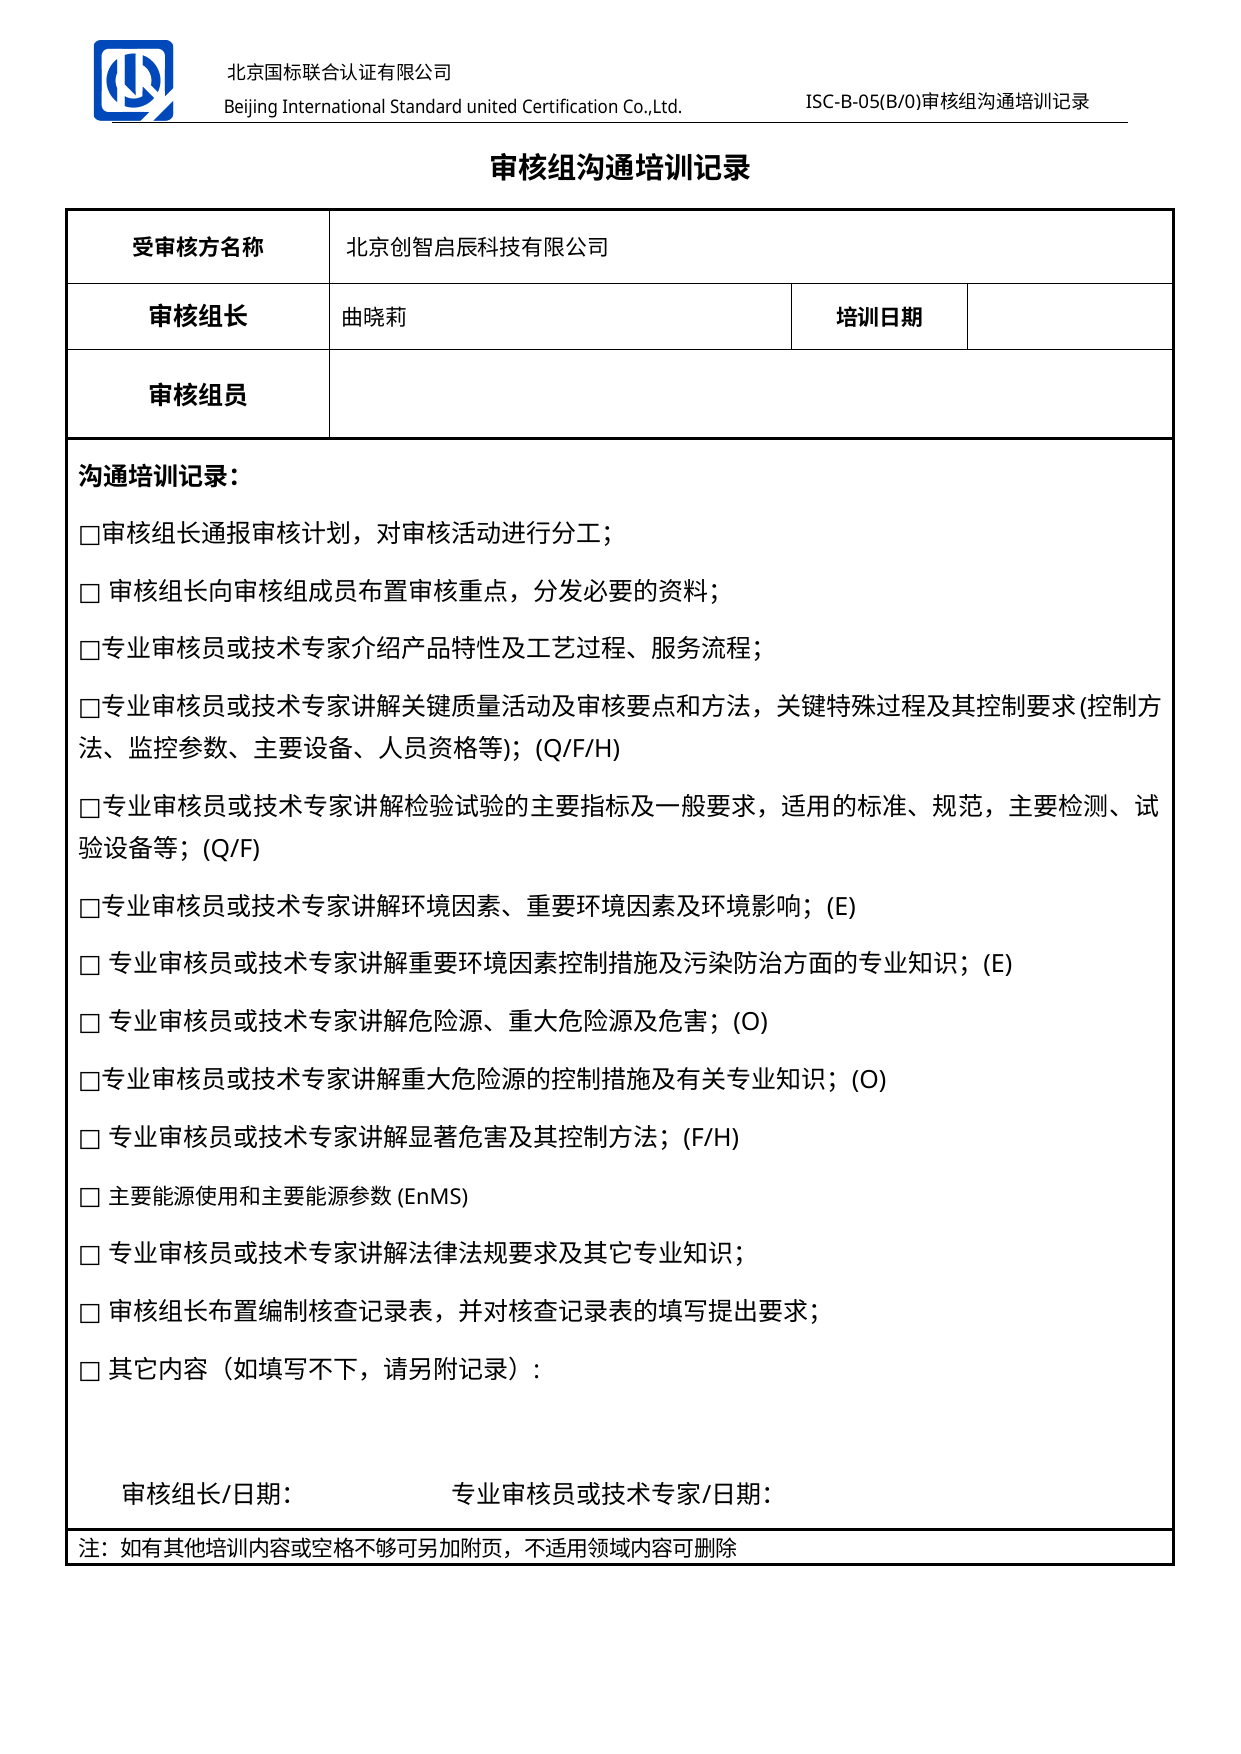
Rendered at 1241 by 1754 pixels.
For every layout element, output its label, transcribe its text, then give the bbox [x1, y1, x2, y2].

table_cell 培训日期 [792, 284, 967, 349]
table_cell 审核组员 [68, 350, 329, 437]
table_cell 审核组长 [68, 284, 329, 349]
table_cell [330, 350, 1172, 437]
picture [93, 40, 174, 121]
table_cell 曲晓莉 [330, 284, 791, 349]
text 审核组沟通培训记录 [112, 144, 1128, 186]
table_cell [968, 284, 1172, 349]
table_cell 注：如有其他培训内容或空格不够可另加附页，不适用领域内容可删除 [68, 1531, 1172, 1563]
table_header 北京创智启辰科技有限公司 [330, 211, 1172, 282]
table_header 受审核方名称 [68, 211, 329, 282]
table_cell 沟通培训记录： □审核组长通报审核计划，对审核活动进行分工； □ 审核组长向审核组成员布置审核重点，分发必要的资料； □专业审核员或技术专家介绍产品特性及工艺过程、服务流程； □专业审核员或技术专家讲解关键质量活动及审核要点和方法，关键特殊过程及其控制要求(控制方法、监控参数、主要设备、人员资格等)；(Q/F/H) □专业审核员或技术专家讲解检验试验的主要指标及一般要求，适用的标准、规范，主要检测、试验设备等；(Q/F) □专业审核员或技术专家讲解环境因素、重要环境因素及环境影响；(E) □ 专业审核员或技术专家讲解重要环境因素控制措施及污染防治方面的专业知识；(E) □ 专业审核员或技术专家讲解危险源、重大危险源及危害；(O) □专业审核员或技术专家讲解重大危险源的控制措施及有关专业知识；(O) □ 专业审核员或技术专家讲解显著危害及其控制方法；(F/H) □ 主要能源使用和主要能源参数 (EnMS) □ 专业审核员或技术专家讲解法律法规要求及其它专业知识； □ 审核组长布置编制核查记录表，并对核查记录表的填写提出要求； □ 其它内容（如填写不下，请另附记录）: 审核组长/日期： 专业审核员或技术专家/日期： [68, 440, 1172, 1528]
